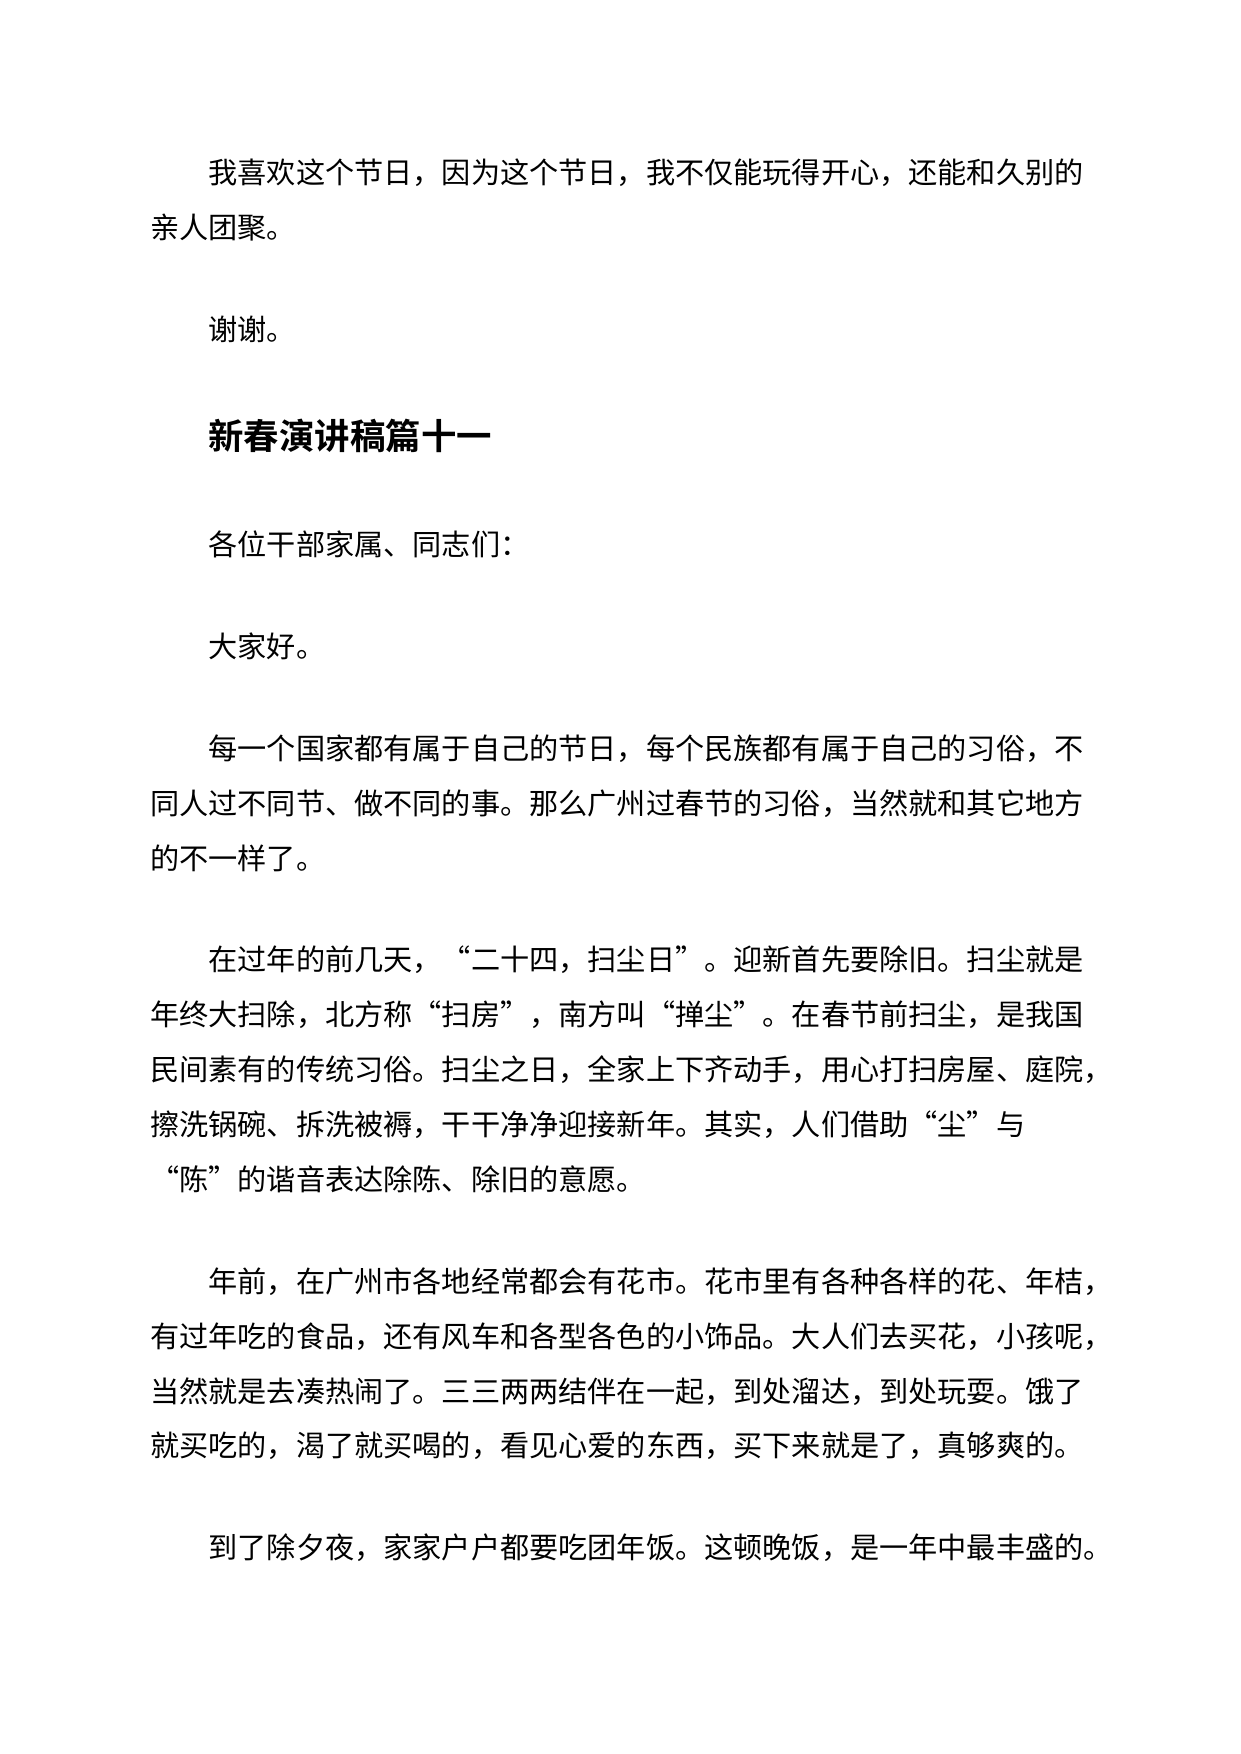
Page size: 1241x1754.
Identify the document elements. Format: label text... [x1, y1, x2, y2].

text 大家好。 [150, 624, 1090, 666]
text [150, 1525, 1090, 1567]
text 各位干部家属、同志们： [150, 522, 1090, 564]
text 每一个国家都有属于自己的节日，每个民族都有属于自己的习俗，不同人过不同节、做不同的事。那么广州过春节的习俗，当然就和其它地方的不一样了。 [150, 725, 1090, 877]
text 新春演讲稿篇十一 [150, 408, 1090, 460]
text 在过年的前几天，“二十四，扫尘日”。迎新首先要除旧。扫尘就是年终大扫除，北方称“扫房”，南方叫“掸尘”。在春节前扫尘，是我国民间素有的传统习俗。扫尘之日，全家上下齐动手，用心打扫房屋、庭院，擦洗锅碗、拆洗被褥，干干净净迎接新年。其实，人们借助“尘”与“陈”的谐音表达除陈、除旧的意愿。 [150, 937, 1090, 1199]
text 谢谢。 [150, 307, 1090, 349]
text 我喜欢这个节日，因为这个节日，我不仅能玩得开心，还能和久别的亲人团聚。 [150, 150, 1090, 247]
text 年前，在广州市各地经常都会有花市。花市里有各种各样的花、年桔，有过年吃的食品，还有风车和各型各色的小饰品。大人们去买花，小孩呢，当然就是去凑热闹了。三三两两结伴在一起，到处溜达，到处玩耍。饿了就买吃的，渴了就买喝的，看见心爱的东西，买下来就是了，真够爽的。 [150, 1258, 1090, 1465]
